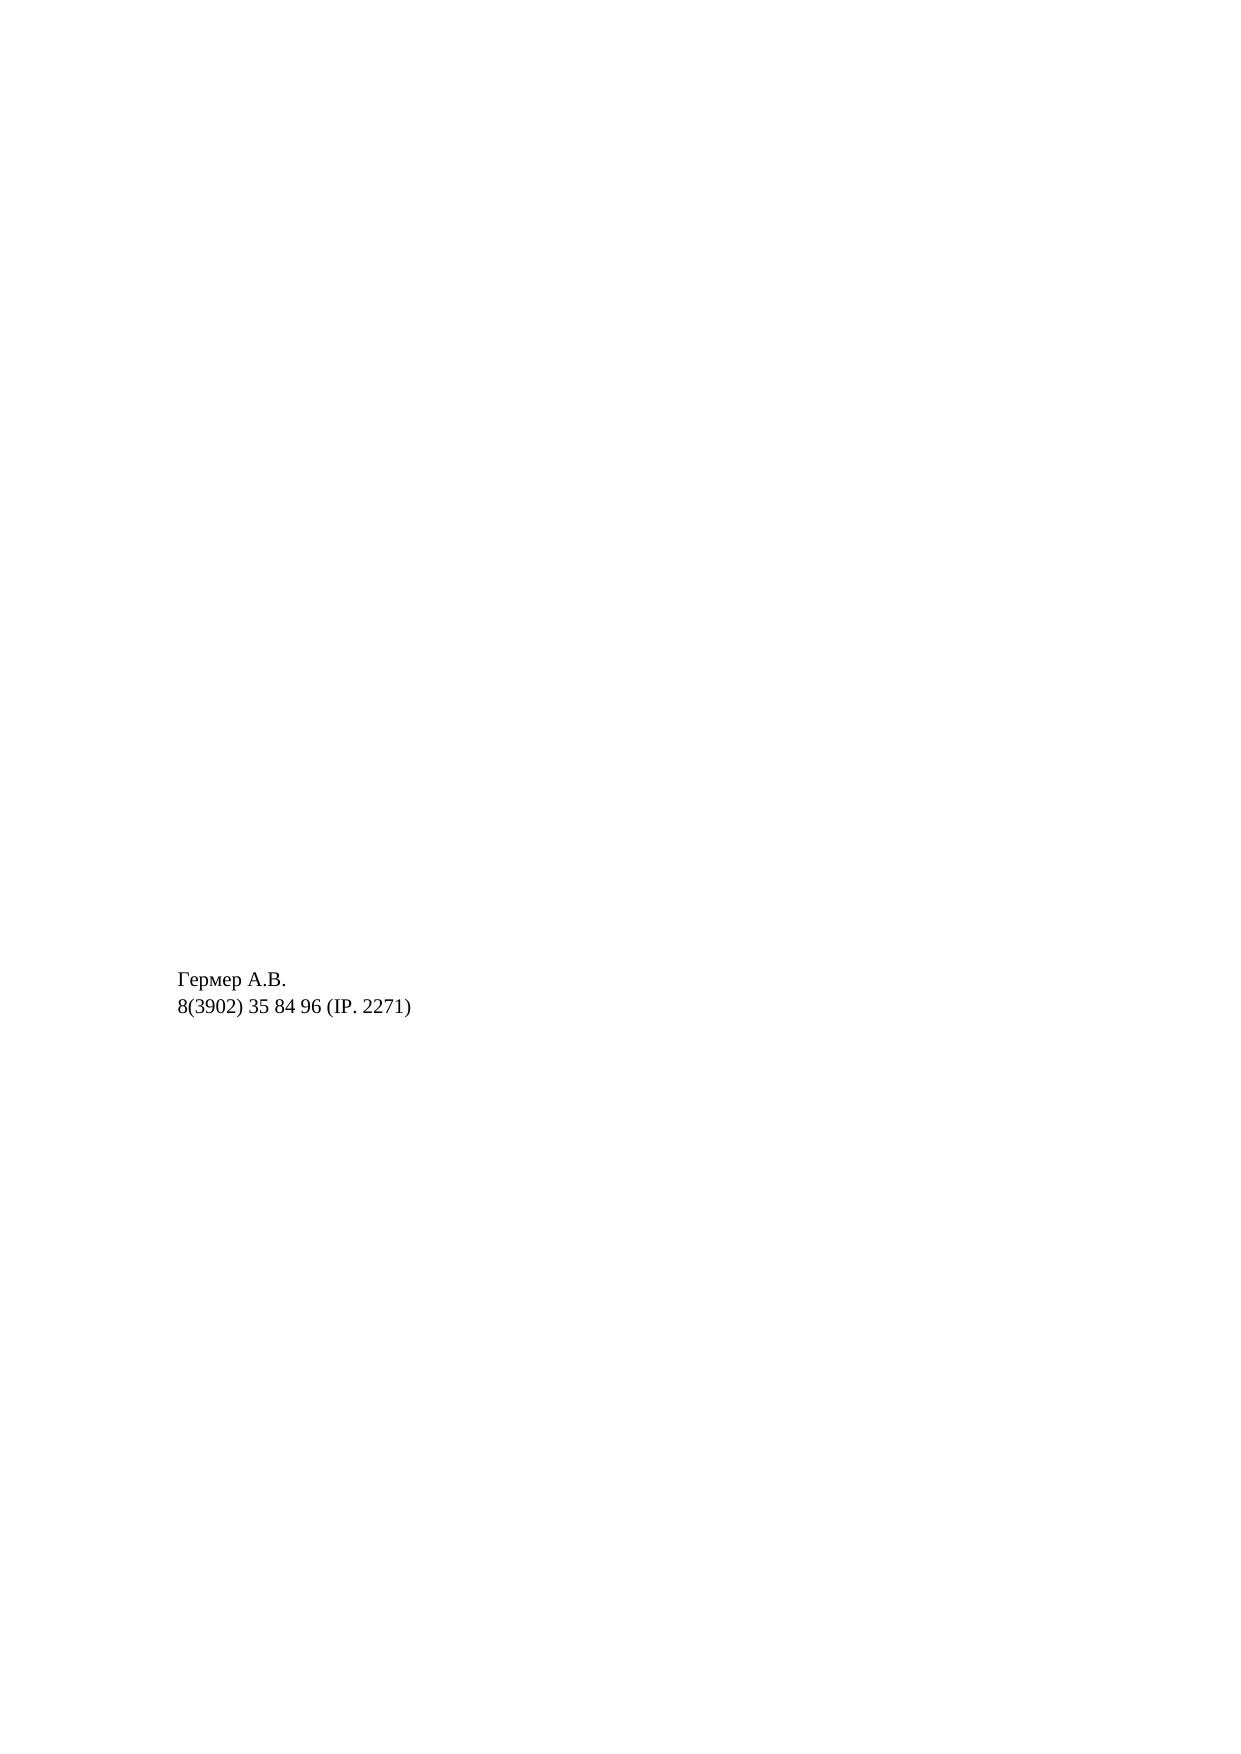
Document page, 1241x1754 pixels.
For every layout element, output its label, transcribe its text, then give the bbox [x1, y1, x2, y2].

text Гермер А.В. [177, 966, 1152, 991]
text 8(3902) 35 84 96 (IP. 2271) [177, 994, 1152, 1018]
